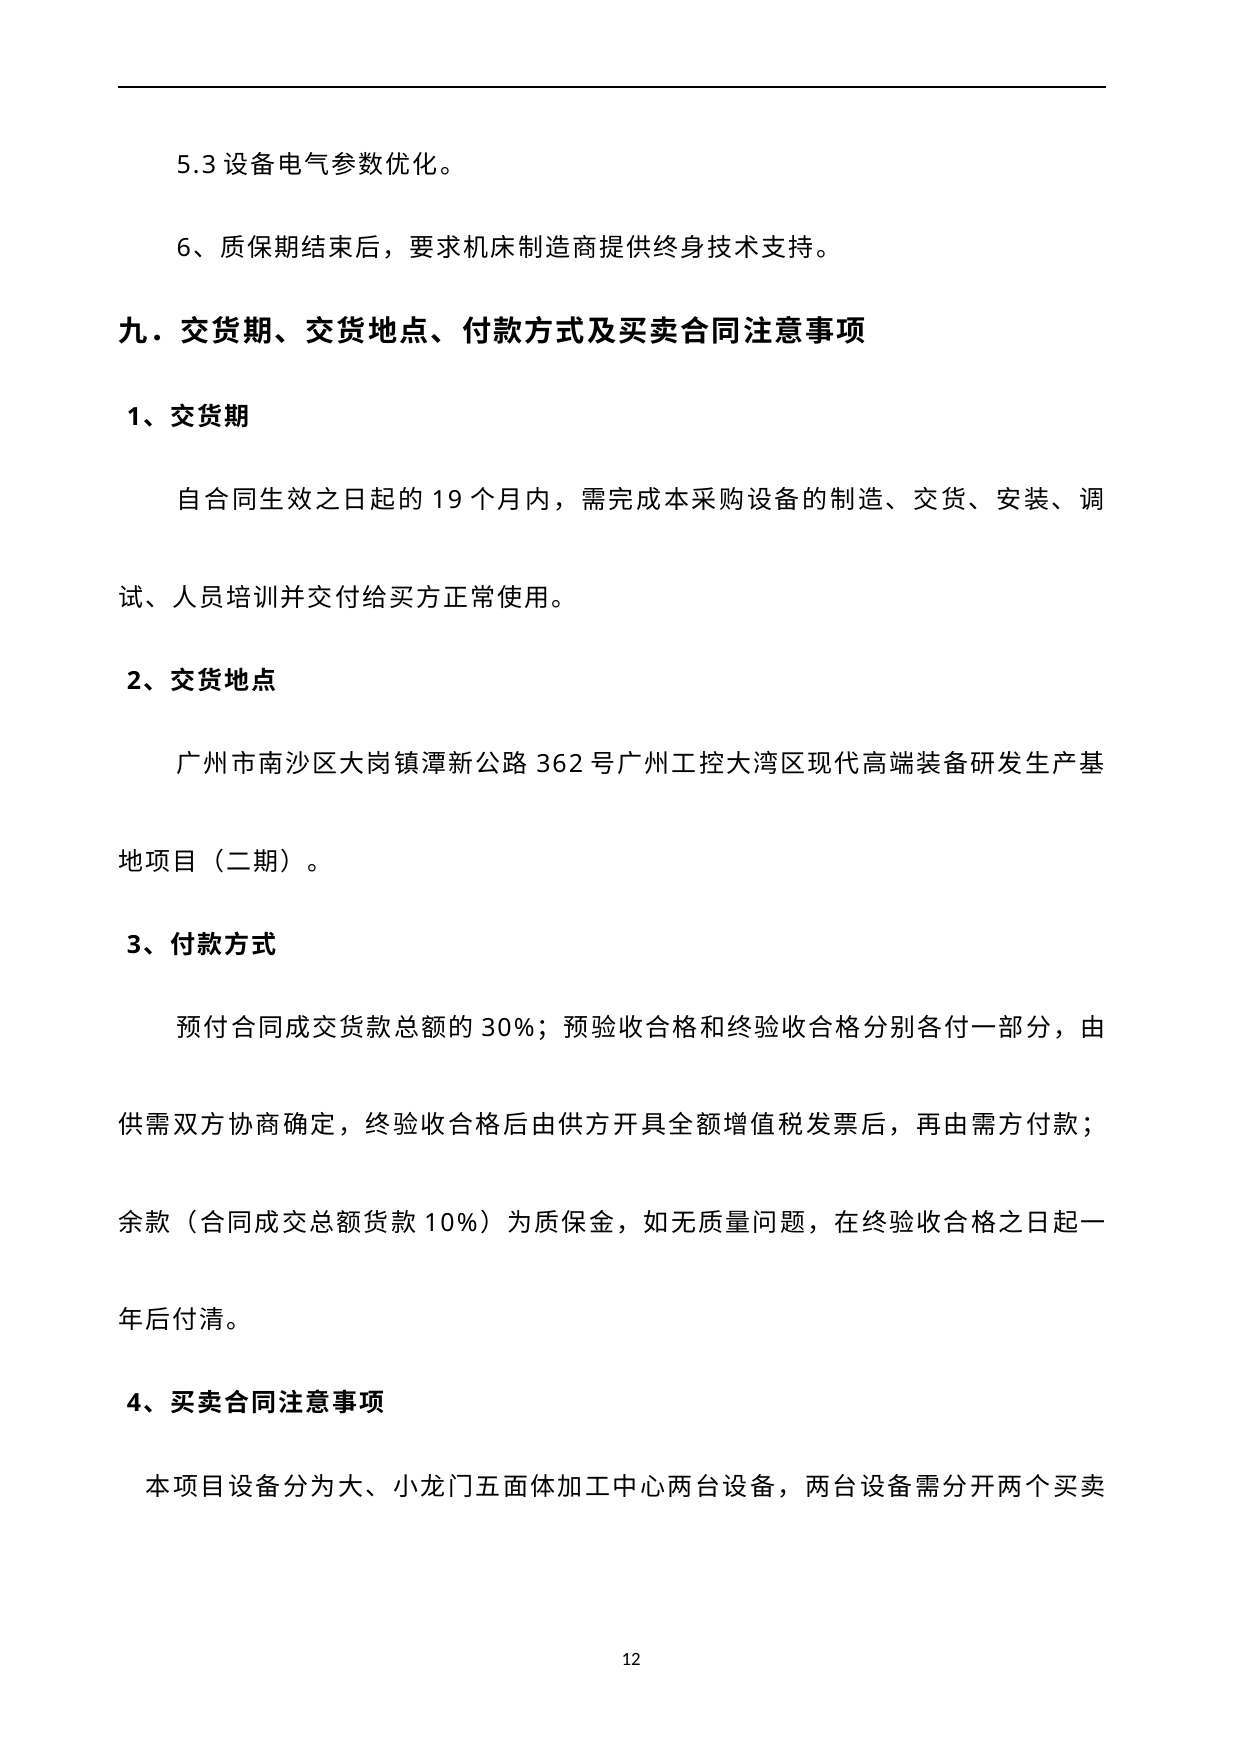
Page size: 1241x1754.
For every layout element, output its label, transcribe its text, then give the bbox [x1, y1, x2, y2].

text 2、交货地点 [118, 646, 1106, 711]
text 预付合同成交货款总额的30%；预验收合格和终验收合格分别各付一部分，由供需双方协商确定，终验收合格后由供方开具全额增值税发票后，再由需方付款；余款（合同成交总额货款10%）为质保金，如无质量问题，在终验收合格之日起一年后付清。 [118, 993, 1106, 1350]
text 6、质保期结束后，要求机床制造商提供终身技术支持。 [118, 213, 1106, 278]
text 4、买卖合同注意事项 [118, 1368, 1106, 1433]
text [118, 1452, 1106, 1517]
text 5.3设备电气参数优化。 [118, 130, 1106, 195]
text 1、交货期 [118, 382, 1106, 447]
text 广州市南沙区大岗镇潭新公路362号广州工控大湾区现代高端装备研发生产基地项目（二期）。 [118, 729, 1106, 892]
text 自合同生效之日起的19个月内，需完成本采购设备的制造、交货、安装、调试、人员培训并交付给买方正常使用。 [118, 465, 1106, 628]
text 九．交货期、交货地点、付款方式及买卖合同注意事项 [118, 296, 1106, 361]
text 3、付款方式 [118, 910, 1106, 975]
